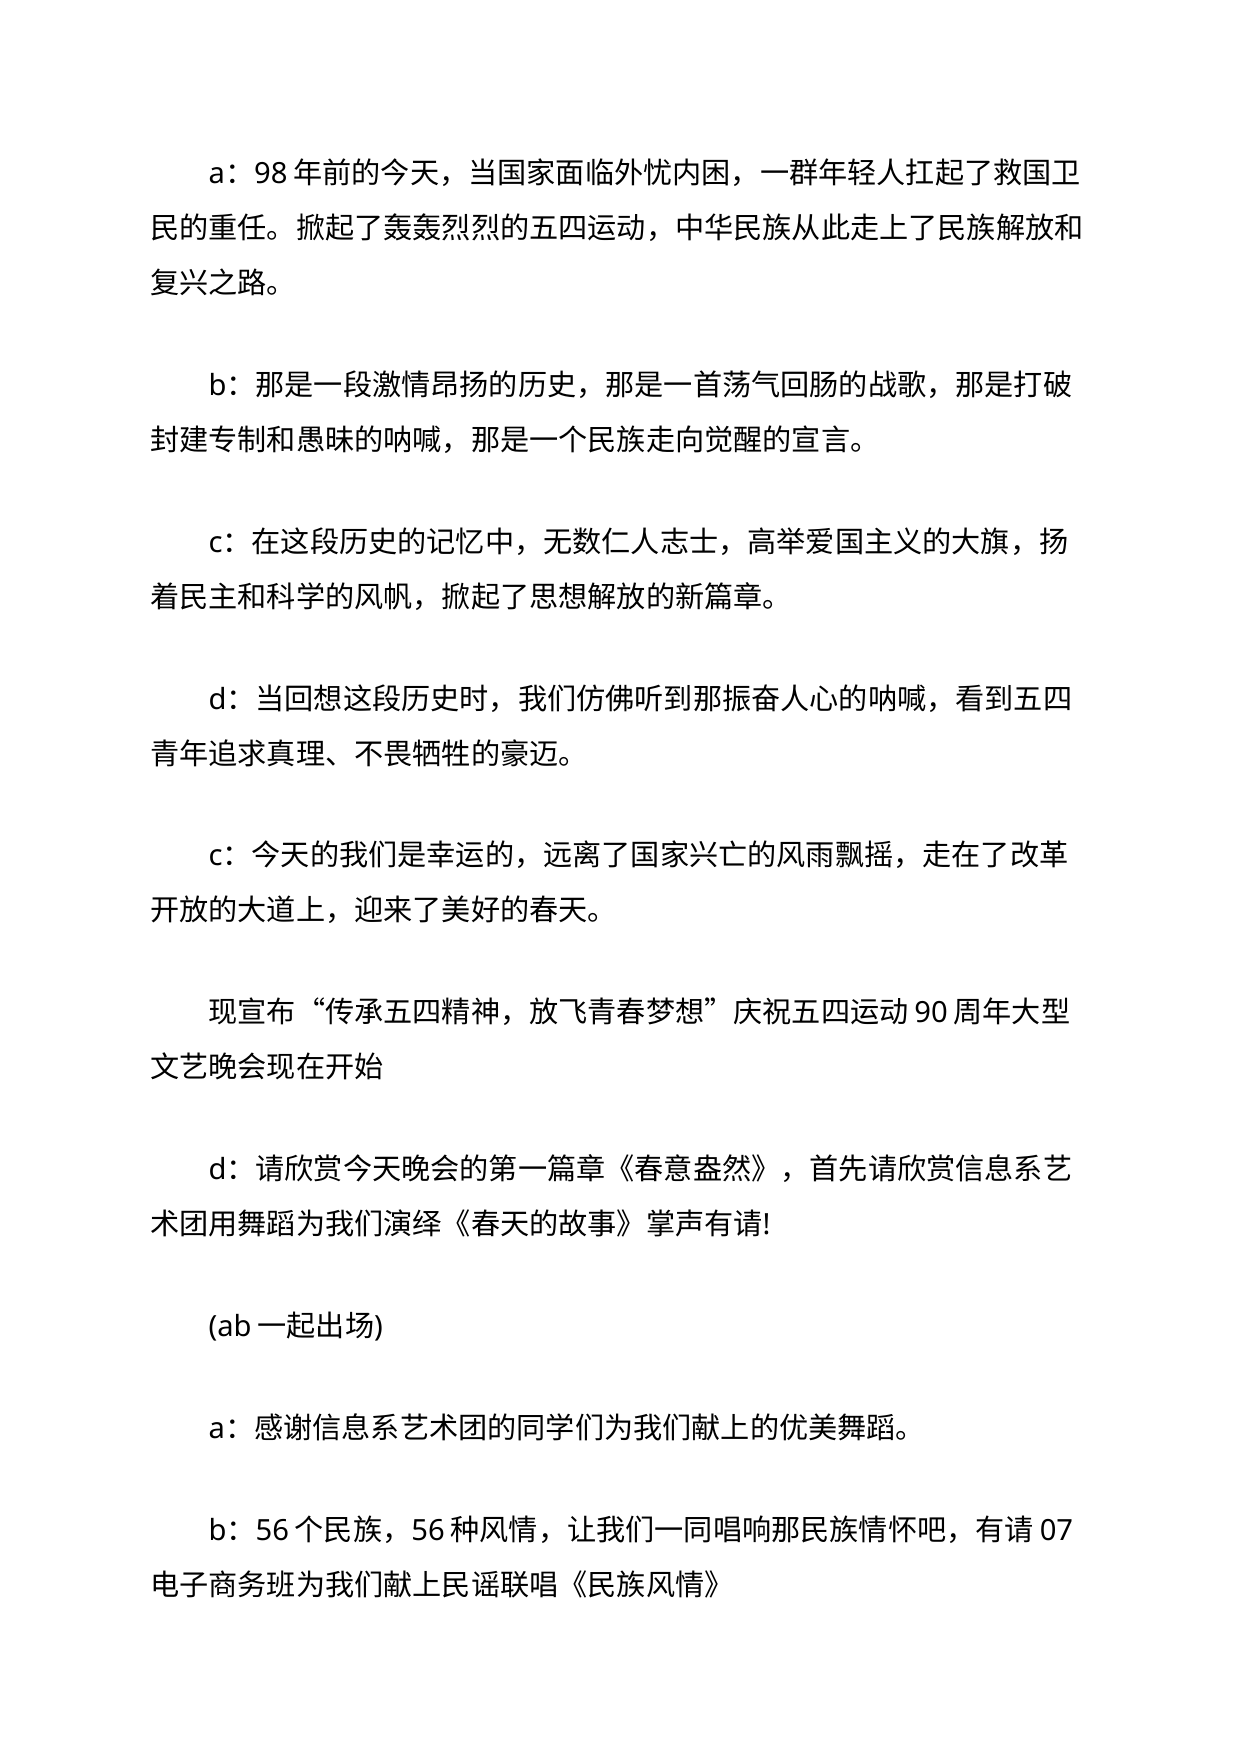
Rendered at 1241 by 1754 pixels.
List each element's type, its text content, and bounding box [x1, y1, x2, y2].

text a：98年前的今天，当国家面临外忧内困，一群年轻人扛起了救国卫民的重任。掀起了轰轰烈烈的五四运动，中华民族从此走上了民族解放和复兴之路。 [150, 150, 1090, 302]
text d：当回想这段历史时，我们仿佛听到那振奋人心的呐喊，看到五四青年追求真理、不畏牺牲的豪迈。 [150, 675, 1090, 772]
text b：那是一段激情昂扬的历史，那是一首荡气回肠的战歌，那是打破封建专制和愚昧的呐喊，那是一个民族走向觉醒的宣言。 [150, 362, 1090, 459]
text (ab一起出场) [150, 1302, 1090, 1345]
text d：请欣赏今天晚会的第一篇章《春意盎然》，首先请欣赏信息系艺术团用舞蹈为我们演绎《春天的故事》掌声有请! [150, 1146, 1090, 1243]
text 现宣布“传承五四精神，放飞青春梦想”庆祝五四运动90周年大型文艺晚会现在开始 [150, 989, 1090, 1086]
text a：感谢信息系艺术团的同学们为我们献上的优美舞蹈。 [150, 1404, 1090, 1447]
text c：今天的我们是幸运的，远离了国家兴亡的风雨飘摇，走在了改革开放的大道上，迎来了美好的春天。 [150, 832, 1090, 929]
text c：在这段历史的记忆中，无数仁人志士，高举爱国主义的大旗，扬着民主和科学的风帆，掀起了思想解放的新篇章。 [150, 518, 1090, 616]
text b：56个民族，56种风情，让我们一同唱响那民族情怀吧，有请07电子商务班为我们献上民谣联唱《民族风情》 [150, 1506, 1090, 1604]
